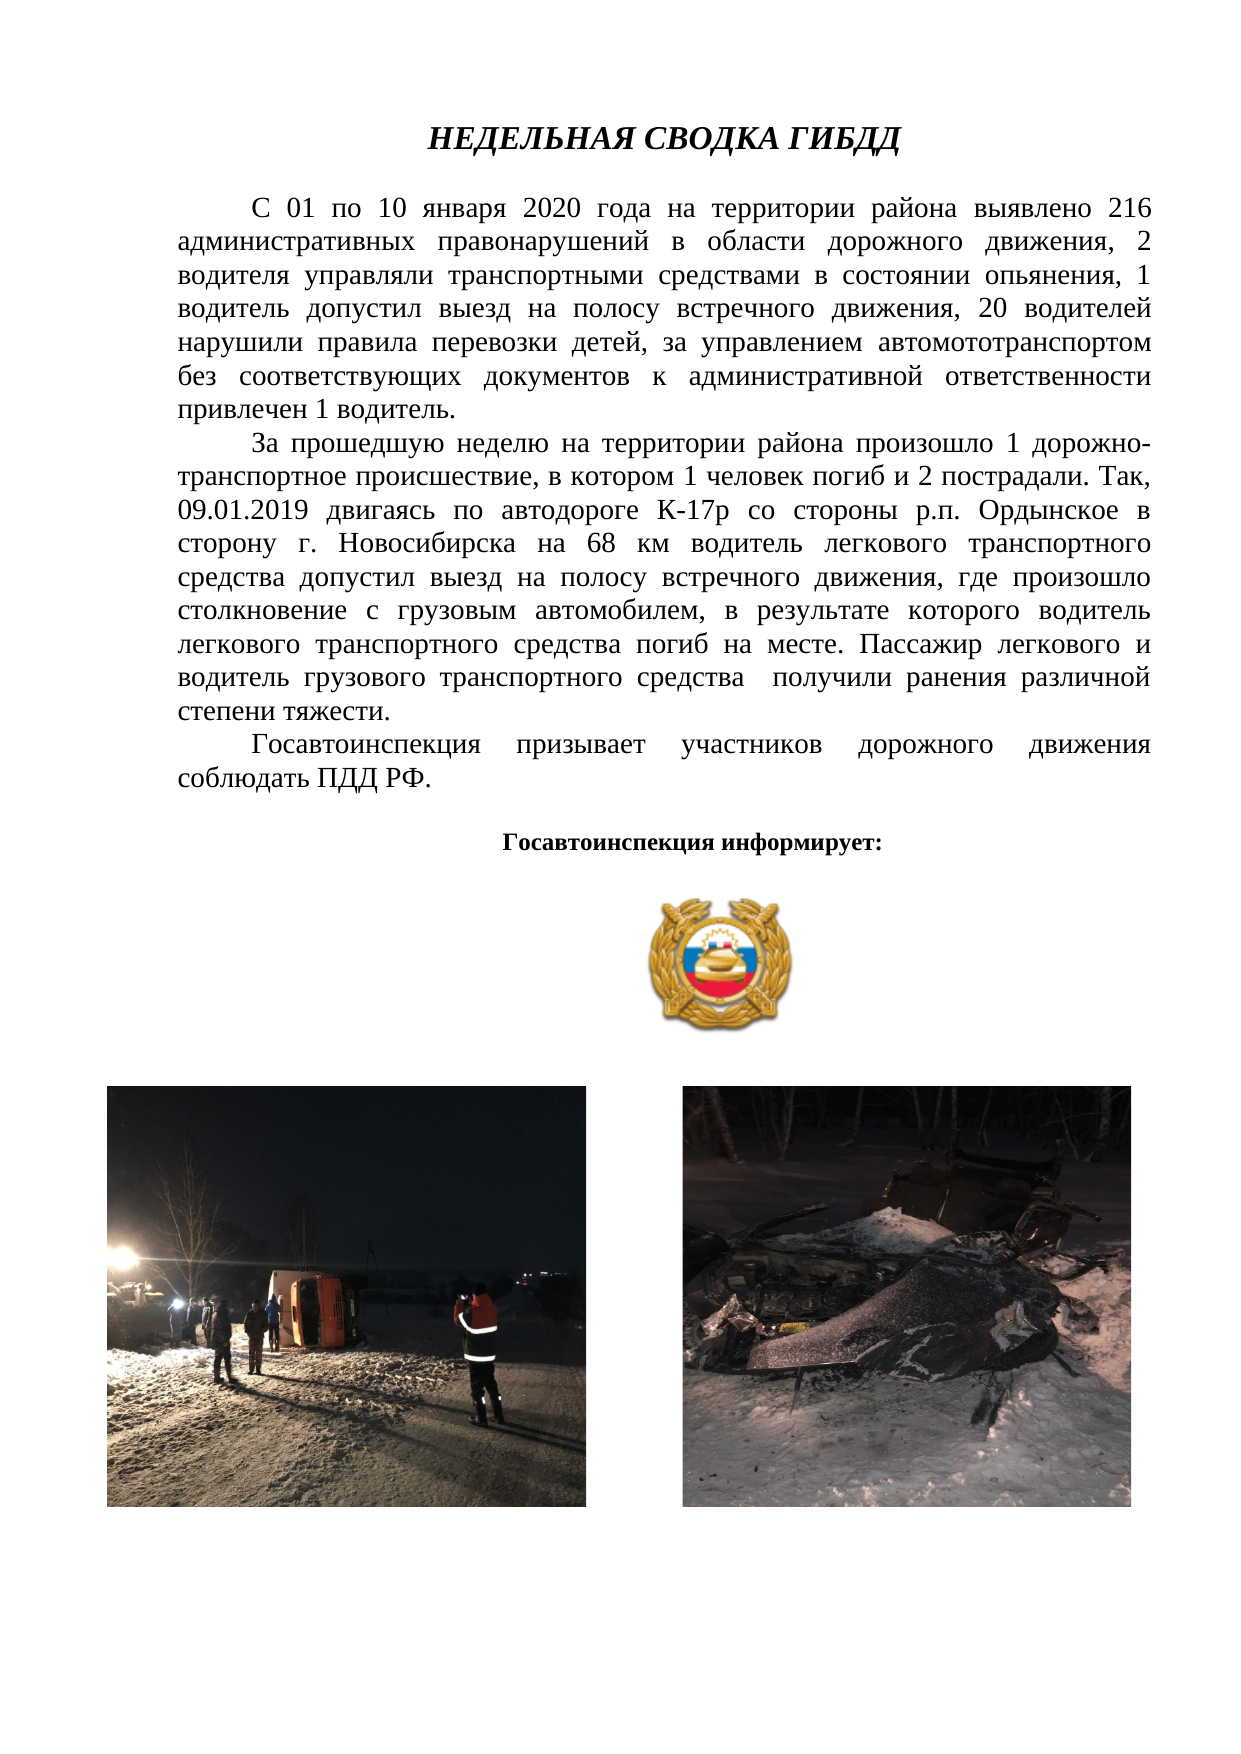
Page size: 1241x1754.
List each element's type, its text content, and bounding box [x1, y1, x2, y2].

text За прошедшую неделю на территории района произошло 1 дорожно-транспортное происшествие, в котором 1 человек погиб и 2 пострадали. Так, 09.01.2019 двигаясь по автодороге К-17р со стороны р.п. Ордынское в сторону г. Новосибирска на 68 км водитель легкового транспортного средства допустил выезд на полосу встречного движения, где произошло столкновение с грузовым автомобилем, в результате которого водитель легкового транспортного средства погиб на месте. Пассажир легкового и водитель грузового транспортного средства получили ранения различной степени тяжести. [177, 425, 1152, 727]
text НЕДЕЛЬНАЯ СВОДКА ГИБДД [177, 118, 1152, 156]
picture [107, 1086, 587, 1507]
text Госавтоинспекция призывает участников дорожного движения соблюдать ПДД РФ. [177, 727, 1152, 794]
picture [606, 856, 836, 1074]
text С 01 по 10 января 2020 года на территории района выявлено 216 административных правонарушений в области дорожного движения, 2 водителя управляли транспортными средствами в состоянии опьянения, 1 водитель допустил выезд на полосу встречного движения, 20 водителей нарушили правила перевозки детей, за управлением автомототранспортом без соответствующих документов к административной ответственности привлечен 1 водитель. [177, 190, 1152, 425]
picture [682, 1086, 1132, 1507]
text Госавтоинспекция информирует: [177, 827, 1152, 856]
